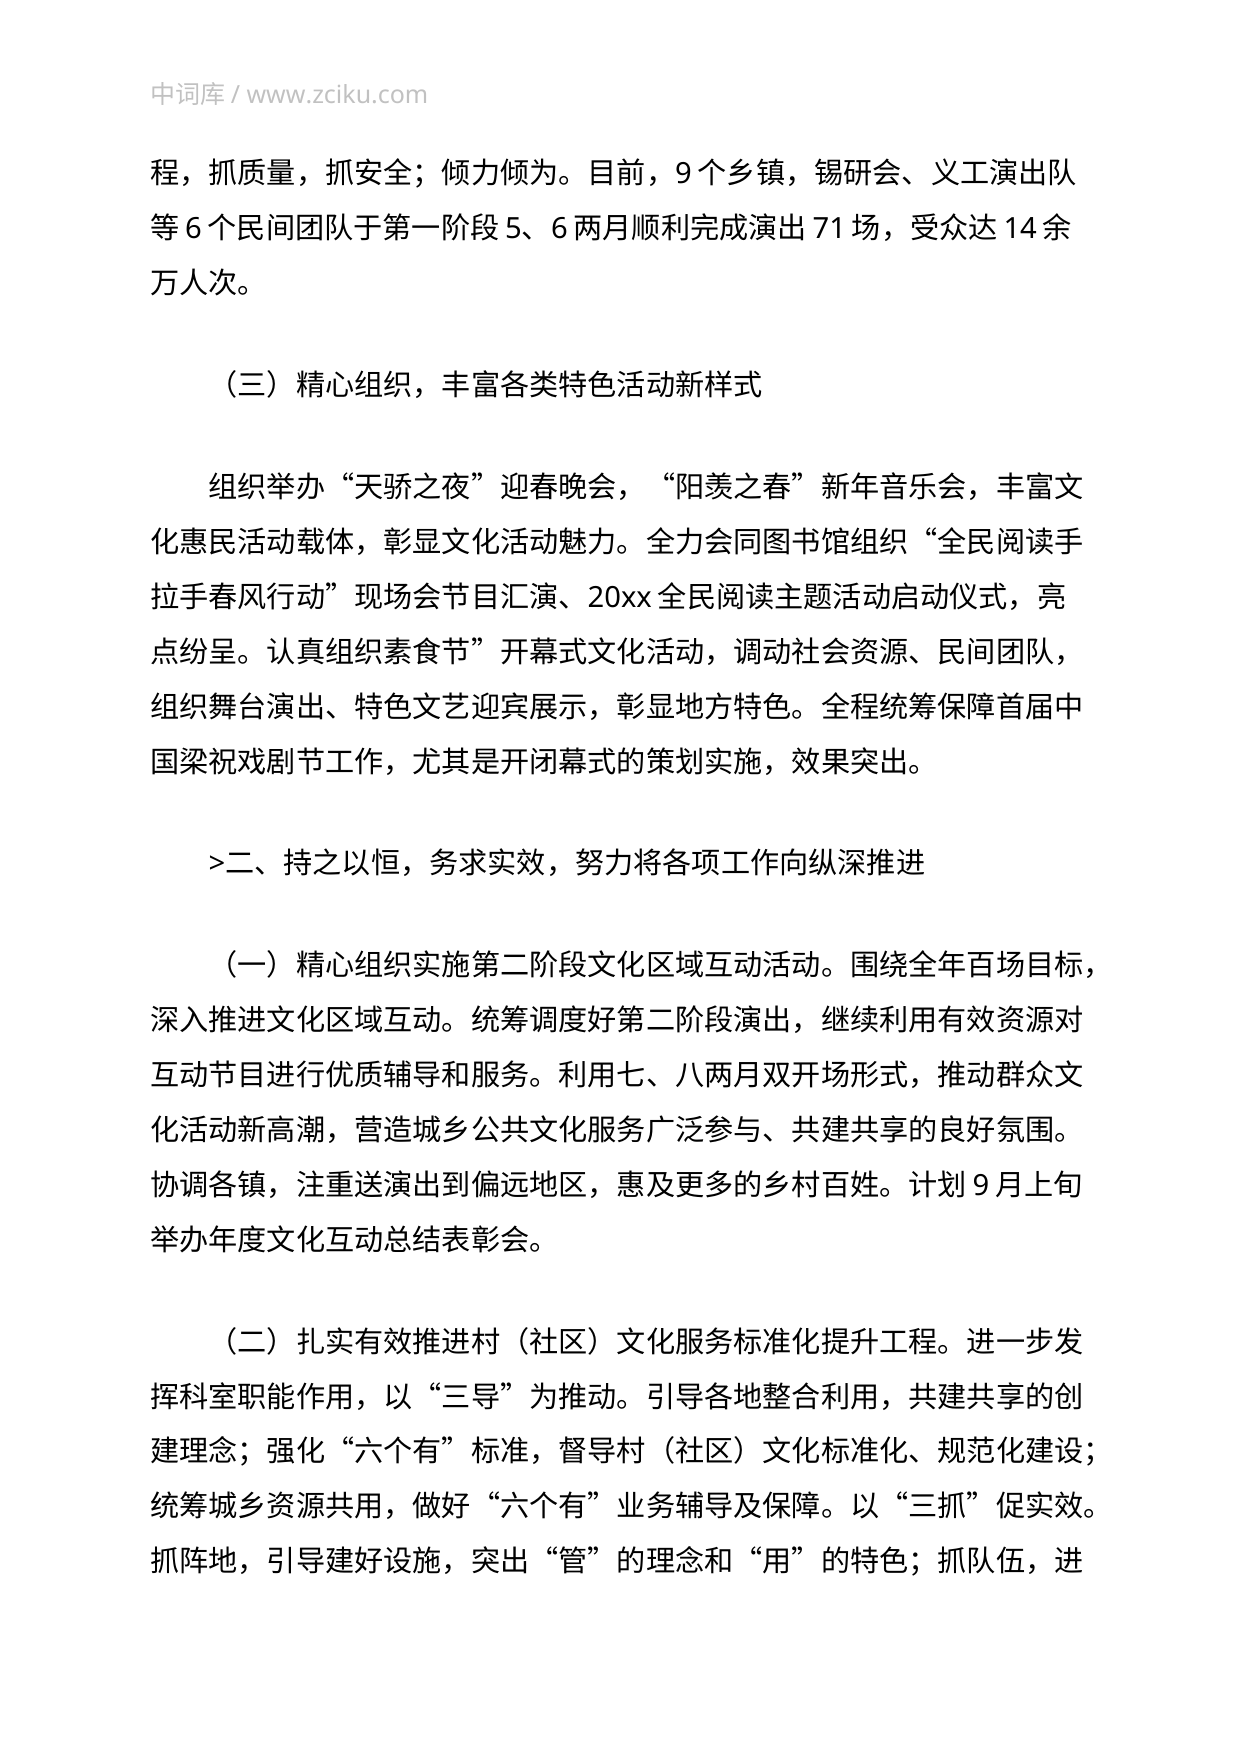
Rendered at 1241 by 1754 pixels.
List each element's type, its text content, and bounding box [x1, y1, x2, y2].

text （一）精心组织实施第二阶段文化区域互动活动。围绕全年百场目标，深入推进文化区域互动。统筹调度好第二阶段演出，继续利用有效资源对互动节目进行优质辅导和服务。利用七、八两月双开场形式，推动群众文化活动新高潮，营造城乡公共文化服务广泛参与、共建共享的良好氛围。协调各镇，注重送演出到偏远地区，惠及更多的乡村百姓。计划9月上旬举办年度文化互动总结表彰会。 [150, 942, 1090, 1259]
text 组织举办“天骄之夜”迎春晚会，“阳羡之春”新年音乐会，丰富文化惠民活动载体，彰显文化活动魅力。全力会同图书馆组织“全民阅读手拉手春风行动”现场会节目汇演、20xx全民阅读主题活动启动仪式，亮点纷呈。认真组织素食节”开幕式文化活动，调动社会资源、民间团队，组织舞台演出、特色文艺迎宾展示，彰显地方特色。全程统筹保障首届中国梁祝戏剧节工作，尤其是开闭幕式的策划实施，效果突出。 [150, 463, 1090, 780]
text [150, 1318, 1090, 1580]
text （三）精心组织，丰富各类特色活动新样式 [150, 362, 1090, 404]
text >二、持之以恒，务求实效，努力将各项工作向纵深推进 [150, 840, 1090, 882]
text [150, 150, 1090, 302]
